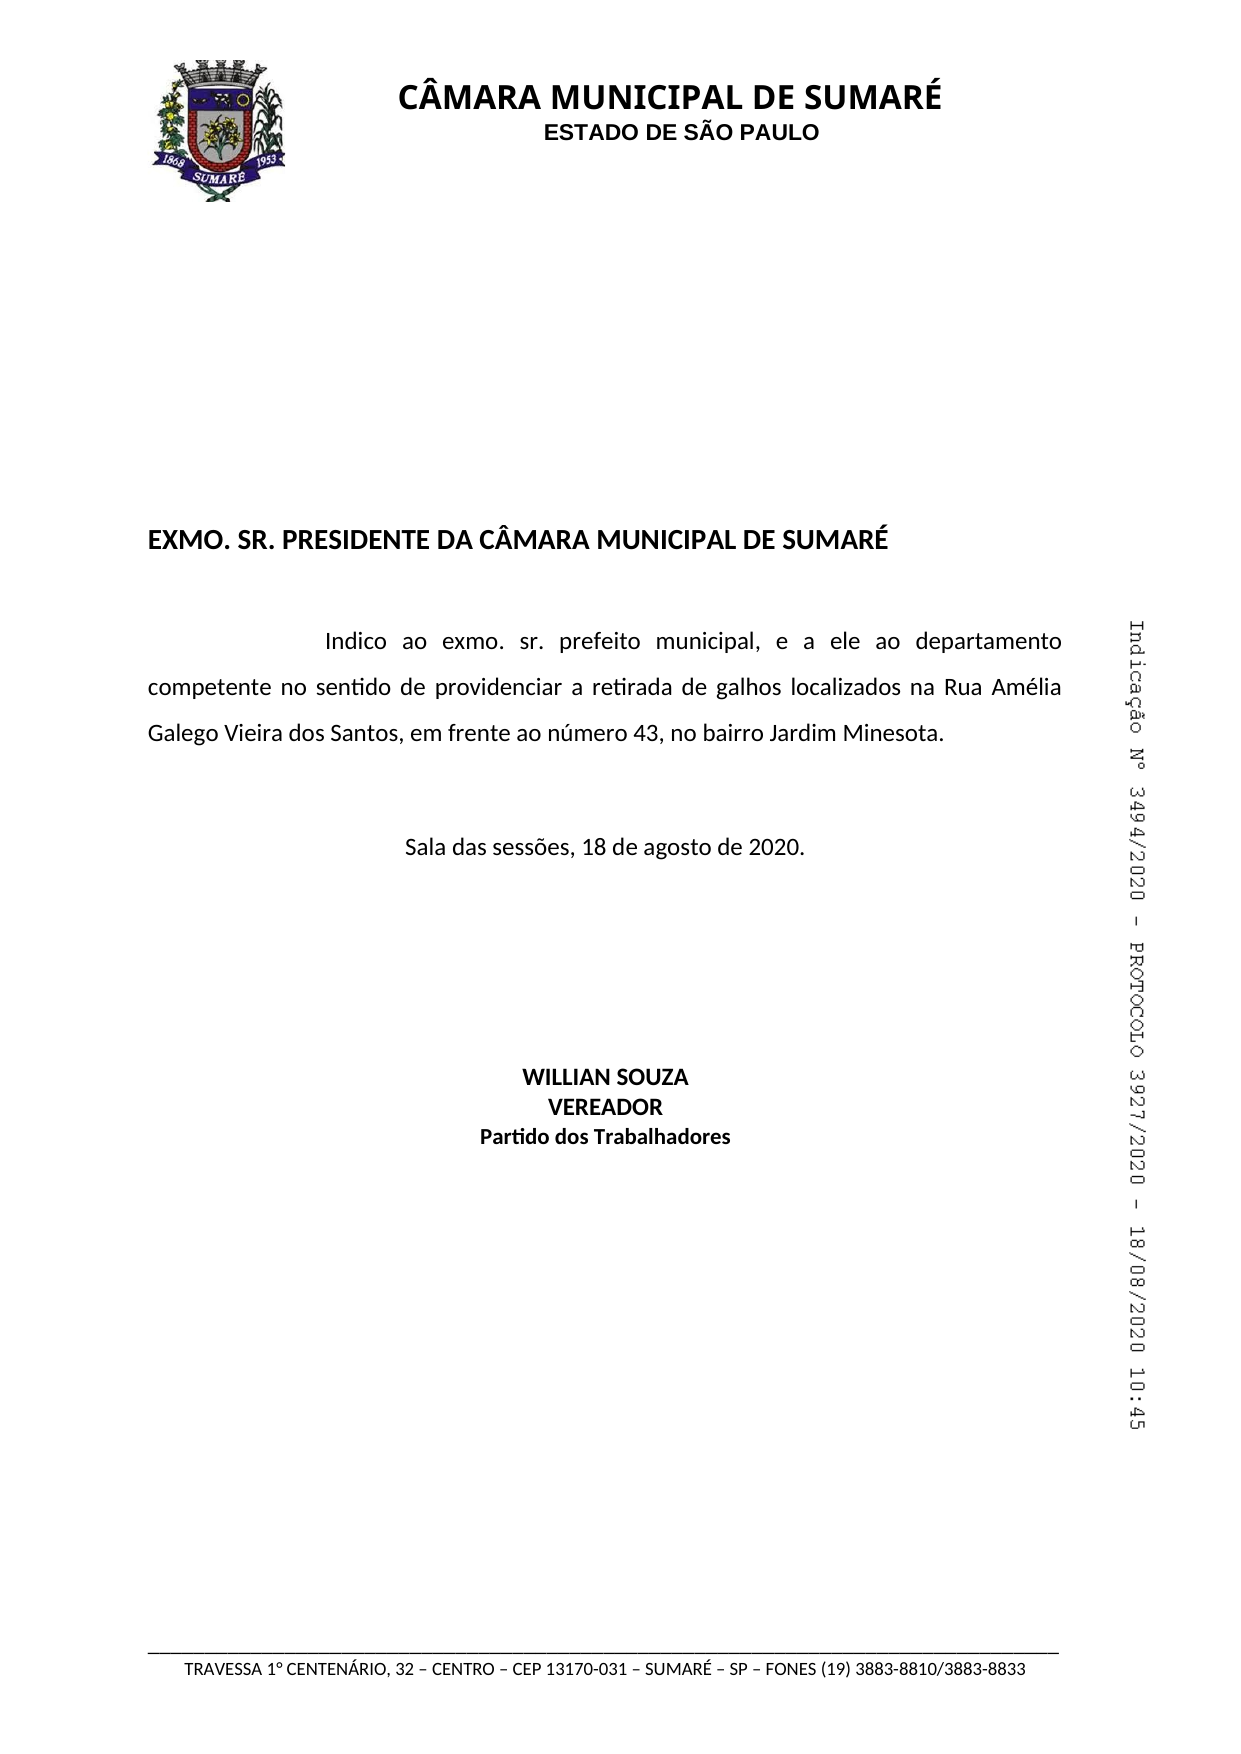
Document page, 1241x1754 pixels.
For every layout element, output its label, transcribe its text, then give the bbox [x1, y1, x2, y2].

text Indico ao exmo. sr. prefeito municipal, e a ele ao departamento competente no sentido de providenciar a retirada de galhos localizados na Rua Amélia Galego Vieira dos Santos, em frente ao número 43, no bairro Jardim Minesota. [148, 625, 1063, 747]
picture [1109, 615, 1160, 1434]
text EXMO. SR. PRESIDENTE DA CÂMARA MUNICIPAL DE SUMARÉ [148, 521, 1063, 557]
picture [147, 60, 286, 202]
text WILLIAN SOUZA [148, 1061, 1063, 1091]
text Partido dos Trabalhadores [148, 1122, 1063, 1150]
text VEREADOR [148, 1091, 1063, 1122]
text Sala das sessões, 18 de agosto de 2020. [148, 831, 1063, 861]
